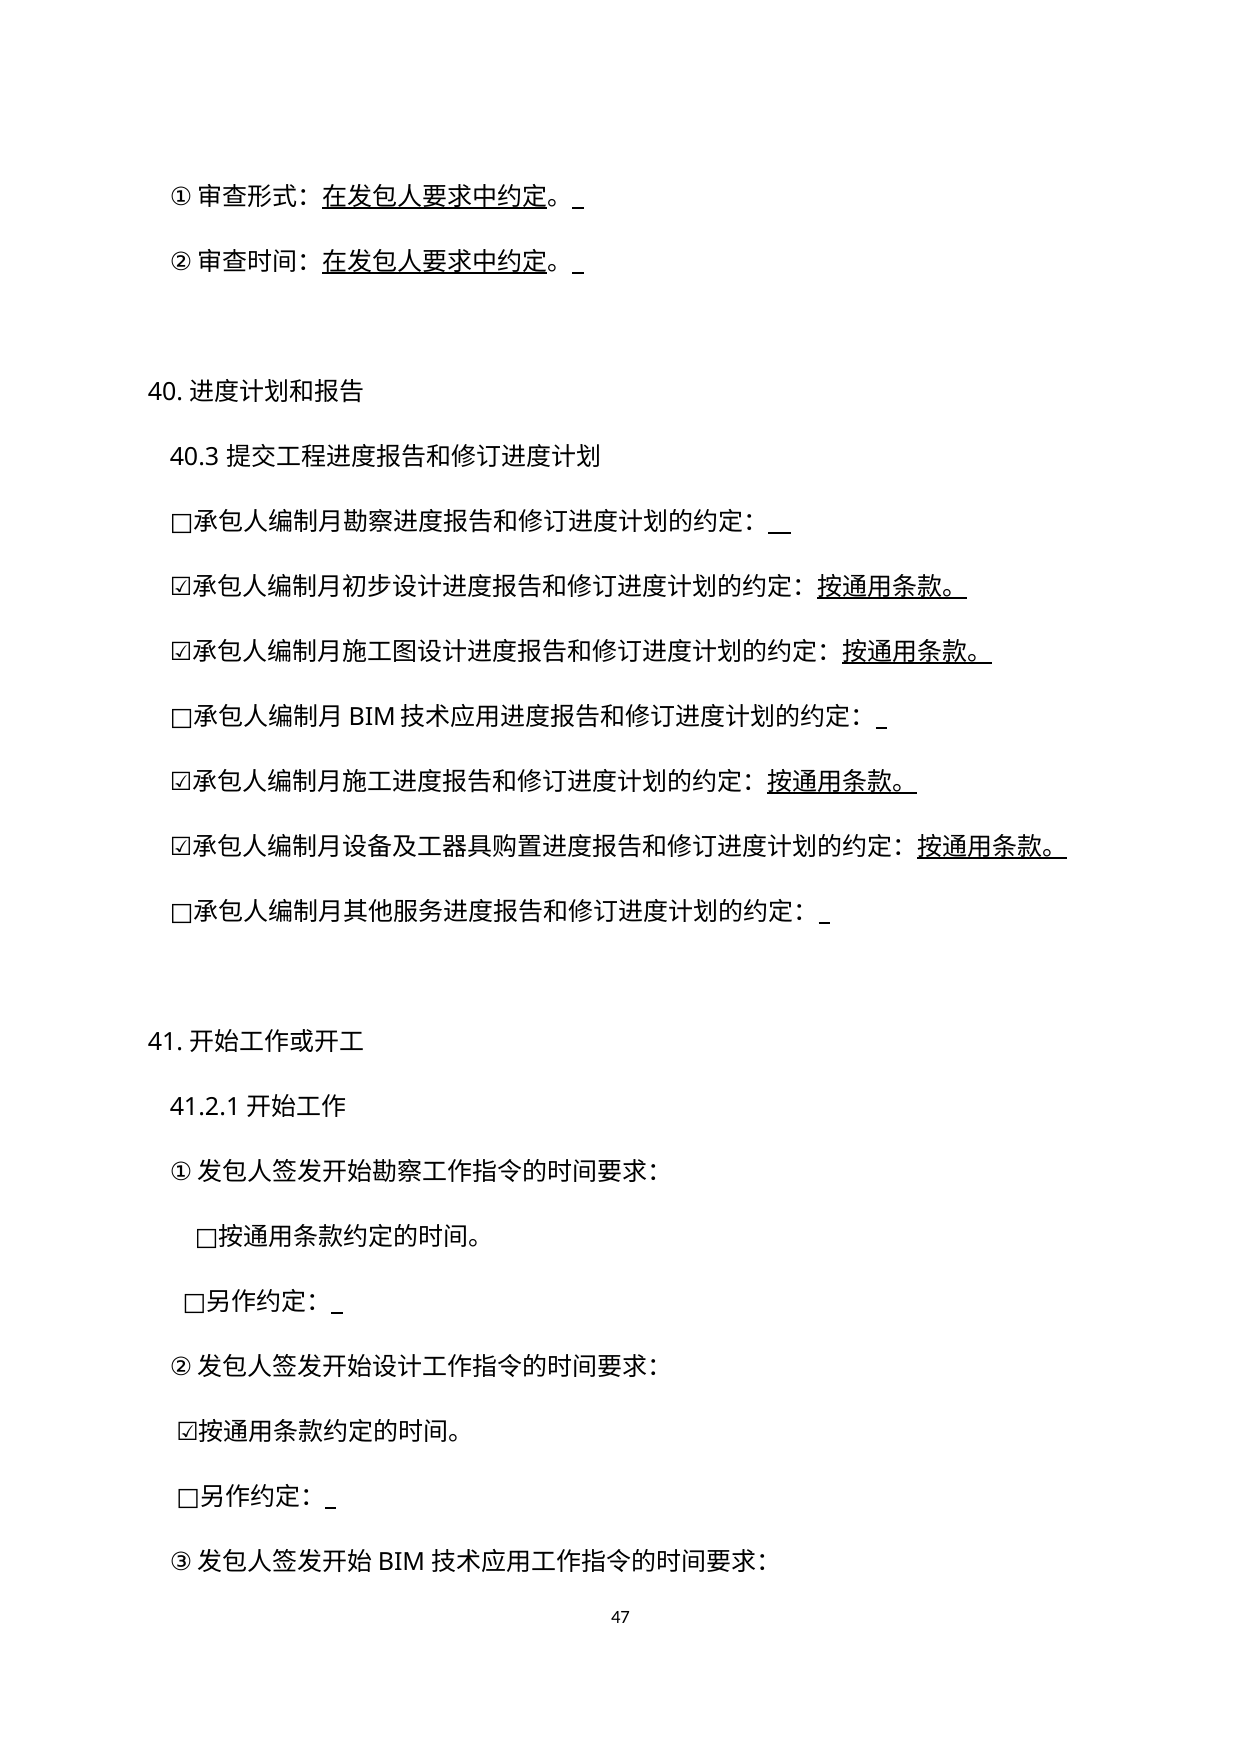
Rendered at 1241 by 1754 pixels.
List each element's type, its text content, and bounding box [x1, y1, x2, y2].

text 41. 开始工作或开工 [148, 1007, 1093, 1072]
text □另作约定： [169, 1462, 1093, 1527]
text □承包人编制月BIM技术应用进度报告和修订进度计划的约定： [169, 682, 1093, 747]
text ②审查时间：在发包人要求中约定。 [169, 227, 1093, 292]
text ☑承包人编制月初步设计进度报告和修订进度计划的约定：按通用条款。 [169, 552, 1093, 617]
text ☑承包人编制月施工进度报告和修订进度计划的约定：按通用条款。 [169, 747, 1093, 812]
text □另作约定： [169, 1267, 1093, 1332]
text ☑承包人编制月设备及工器具购置进度报告和修订进度计划的约定：按通用条款。 [169, 812, 1093, 877]
text □承包人编制月勘察进度报告和修订进度计划的约定： [169, 487, 1093, 552]
text ☑按通用条款约定的时间。 [169, 1397, 1093, 1462]
text ①发包人签发开始勘察工作指令的时间要求： [169, 1137, 1093, 1202]
text ③发包人签发开始 BIM 技术应用工作指令的时间要求： [169, 1527, 1093, 1592]
text 40. 进度计划和报告 [148, 357, 1093, 422]
text ②发包人签发开始设计工作指令的时间要求： [169, 1332, 1093, 1397]
text ①审查形式：在发包人要求中约定。 [169, 162, 1093, 227]
text □承包人编制月其他服务进度报告和修订进度计划的约定： [169, 877, 1093, 942]
text 40.3 提交工程进度报告和修订进度计划 [169, 422, 1093, 487]
text ☑承包人编制月施工图设计进度报告和修订进度计划的约定：按通用条款。 [169, 617, 1093, 682]
text □按通用条款约定的时间。 [169, 1202, 1093, 1267]
text 41.2.1 开始工作 [169, 1072, 1093, 1137]
